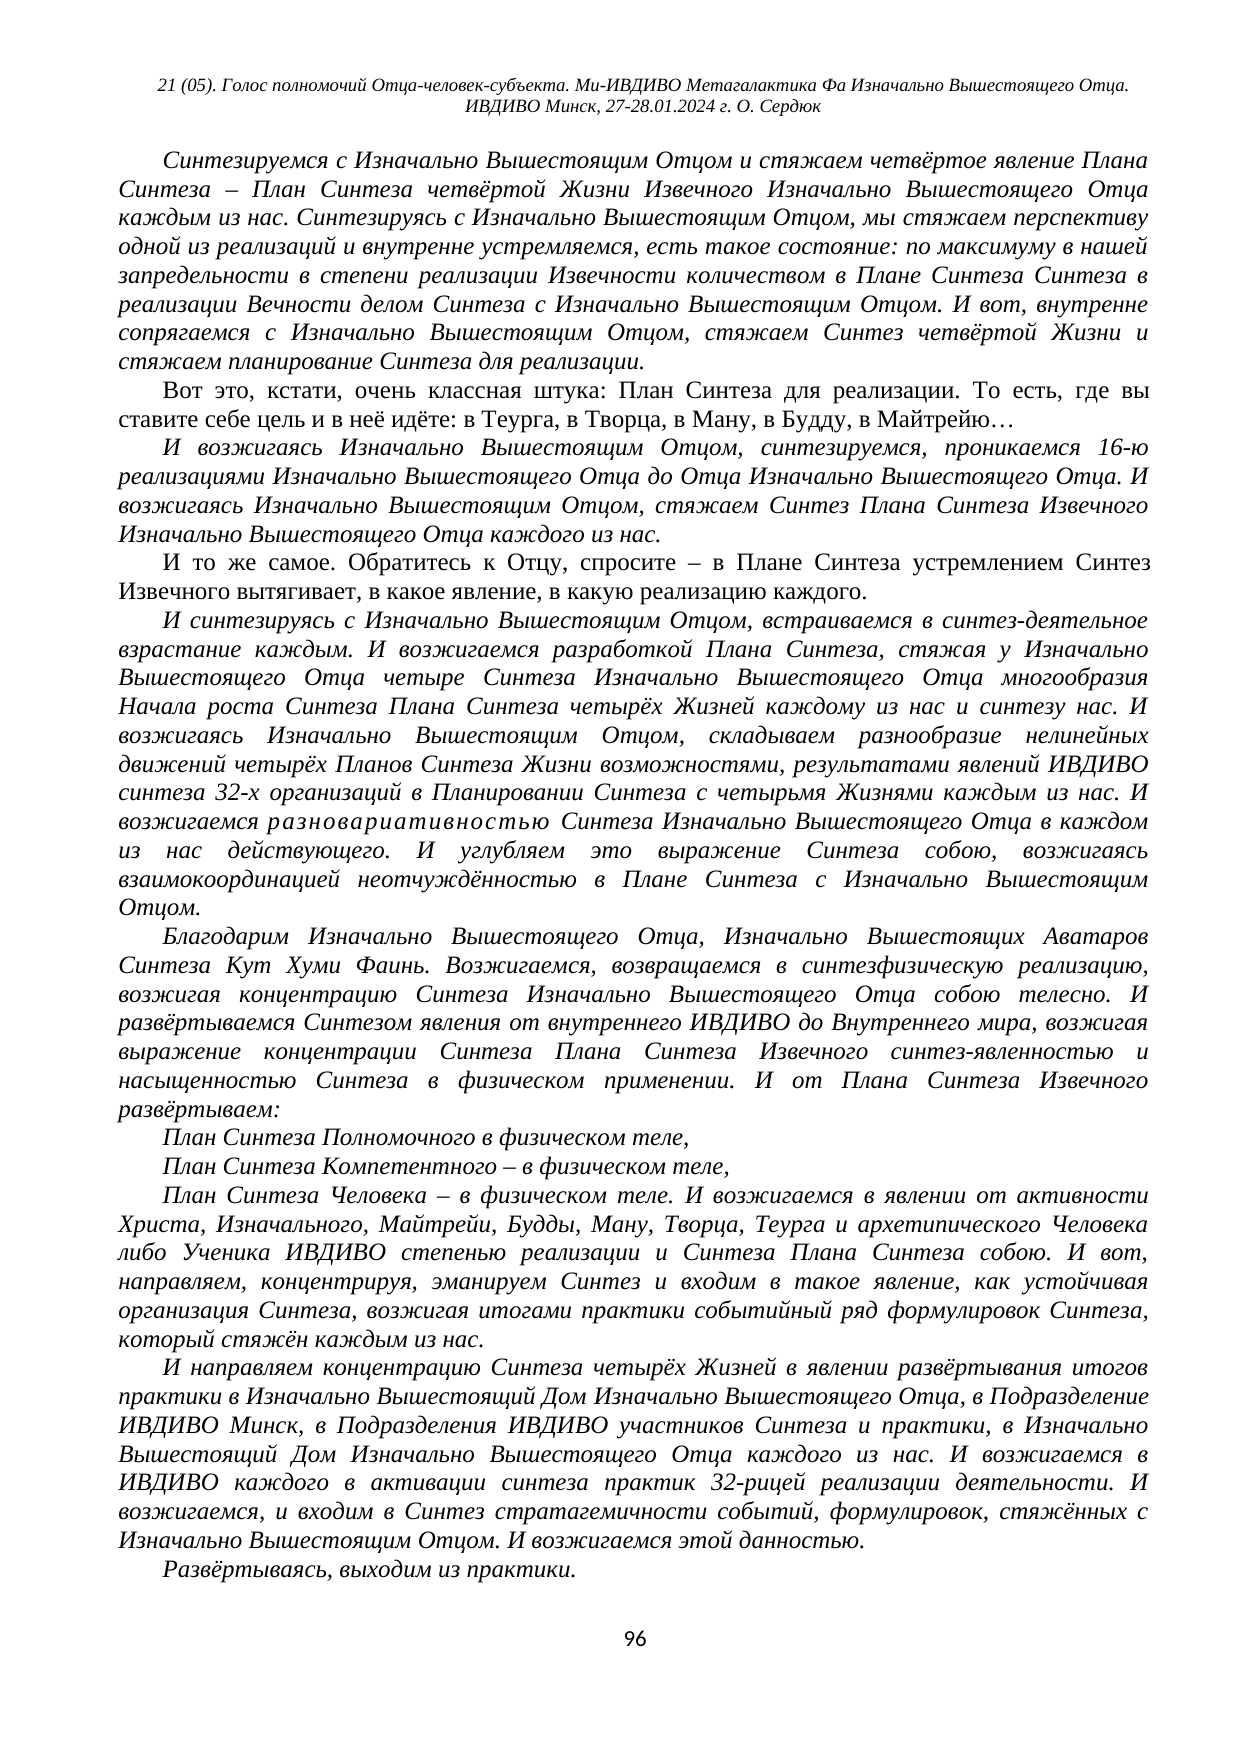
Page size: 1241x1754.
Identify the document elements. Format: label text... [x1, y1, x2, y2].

text Благодарим Изначально Вышестоящего Отца, Изначально Вышестоящих Аватаров Синтеза Кут Хуми Фаинь. Возжигаемся, возвращаемся в синтезфизическую реализацию, возжигая концентрацию Синтеза Изначально Вышестоящего Отца собою телесно. И развёртываемся Синтезом явления от внутреннего ИВДИВО до Внутреннего мира, возжигая выражение концентрации Синтеза Плана Синтеза Извечного синтез-явленностью и насыщенностью Синтеза в физическом применении. И от Плана Синтеза Извечного развёртываем: [118, 921, 1152, 1122]
text План Синтеза Компетентного – в физическом теле, [118, 1151, 1152, 1180]
text Развёртываясь, выходим из практики. [118, 1554, 1152, 1582]
text План Синтеза Полномочного в физическом теле, [118, 1122, 1152, 1151]
text И возжигаясь Изначально Вышестоящим Отцом, синтезируемся, проникаемся 16-ю реализациями Изначально Вышестоящего Отца до Отца Изначально Вышестоящего Отца. И возжигаясь Изначально Вышестоящим Отцом, стяжаем Синтез Плана Синтеза Извечного Изначально Вышестоящего Отца каждого из нас. [118, 432, 1152, 547]
text И направляем концентрацию Синтеза четырёх Жизней в явлении развёртывания итогов практики в Изначально Вышестоящий Дом Изначально Вышестоящего Отца, в Подразделение ИВДИВО Минск, в Подразделения ИВДИВО участников Синтеза и практики, в Изначально Вышестоящий Дом Изначально Вышестоящего Отца каждого из нас. И возжигаемся в ИВДИВО каждого в активации синтеза практик 32-рицей реализации деятельности. И возжигаемся, и входим в Синтез стратагемичности событий, формулировок, стяжённых с Изначально Вышестоящим Отцом. И возжигаемся этой данностью. [118, 1352, 1152, 1554]
text Вот это, кстати, очень классная штука: План Синтеза для реализации. То есть, где вы ставите себе цель и в неё идёте: в Теурга, в Творца, в Ману, в Будду, в Майтрейю… [118, 375, 1152, 432]
text И синтезируясь с Изначально Вышестоящим Отцом, встраиваемся в синтез-деятельное взрастание каждым. И возжигаемся разработкой Плана Синтеза, стяжая у Изначально Вышестоящего Отца четыре Синтеза Изначально Вышестоящего Отца многообразия Начала роста Синтеза Плана Синтеза четырёх Жизней каждому из нас и синтезу нас. И возжигаясь Изначально Вышестоящим Отцом, складываем разнообразие нелинейных движений четырёх Планов Синтеза Жизни возможностями, результатами явлений ИВДИВО синтеза 32-х организаций в Планировании Синтеза с четырьмя Жизнями каждым из нас. И возжигаемся разновариативностью Синтеза Изначально Вышестоящего Отца в каждом из нас действующего. И углубляем это выражение Синтеза собою, возжигаясь взаимокоординацией неотчуждённостью в Плане Синтеза с Изначально Вышестоящим Отцом. [118, 605, 1152, 921]
text И то же самое. Обратитесь к Отцу, спросите – в Плане Синтеза устремлением Синтез Извечного вытягивает, в какое явление, в какую реализацию каждого. [118, 547, 1152, 605]
text План Синтеза Человека – в физическом теле. И возжигаемся в явлении от активности Христа, Изначального, Майтрейи, Будды, Ману, Творца, Теурга и архетипического Человека либо Ученика ИВДИВО степенью реализации и Синтеза Плана Синтеза собою. И вот, направляем, концентрируя, эманируем Синтез и входим в такое явление, как устойчивая организация Синтеза, возжигая итогами практики событийный ряд формулировок Синтеза, который стяжён каждым из нас. [118, 1180, 1152, 1352]
text Синтезируемся с Изначально Вышестоящим Отцом и стяжаем четвёртое явление Плана Синтеза – План Синтеза четвёртой Жизни Извечного Изначально Вышестоящего Отца каждым из нас. Синтезируясь с Изначально Вышестоящим Отцом, мы стяжаем перспективу одной из реализаций и внутренне устремляемся, есть такое состояние: по максимуму в нашей запредельности в степени реализации Извечности количеством в Плане Синтеза Синтеза в реализации Вечности делом Синтеза с Изначально Вышестоящим Отцом. И вот, внутренне сопрягаемся с Изначально Вышестоящим Отцом, стяжаем Синтез четвёртой Жизни и стяжаем планирование Синтеза для реализации. [118, 145, 1152, 375]
